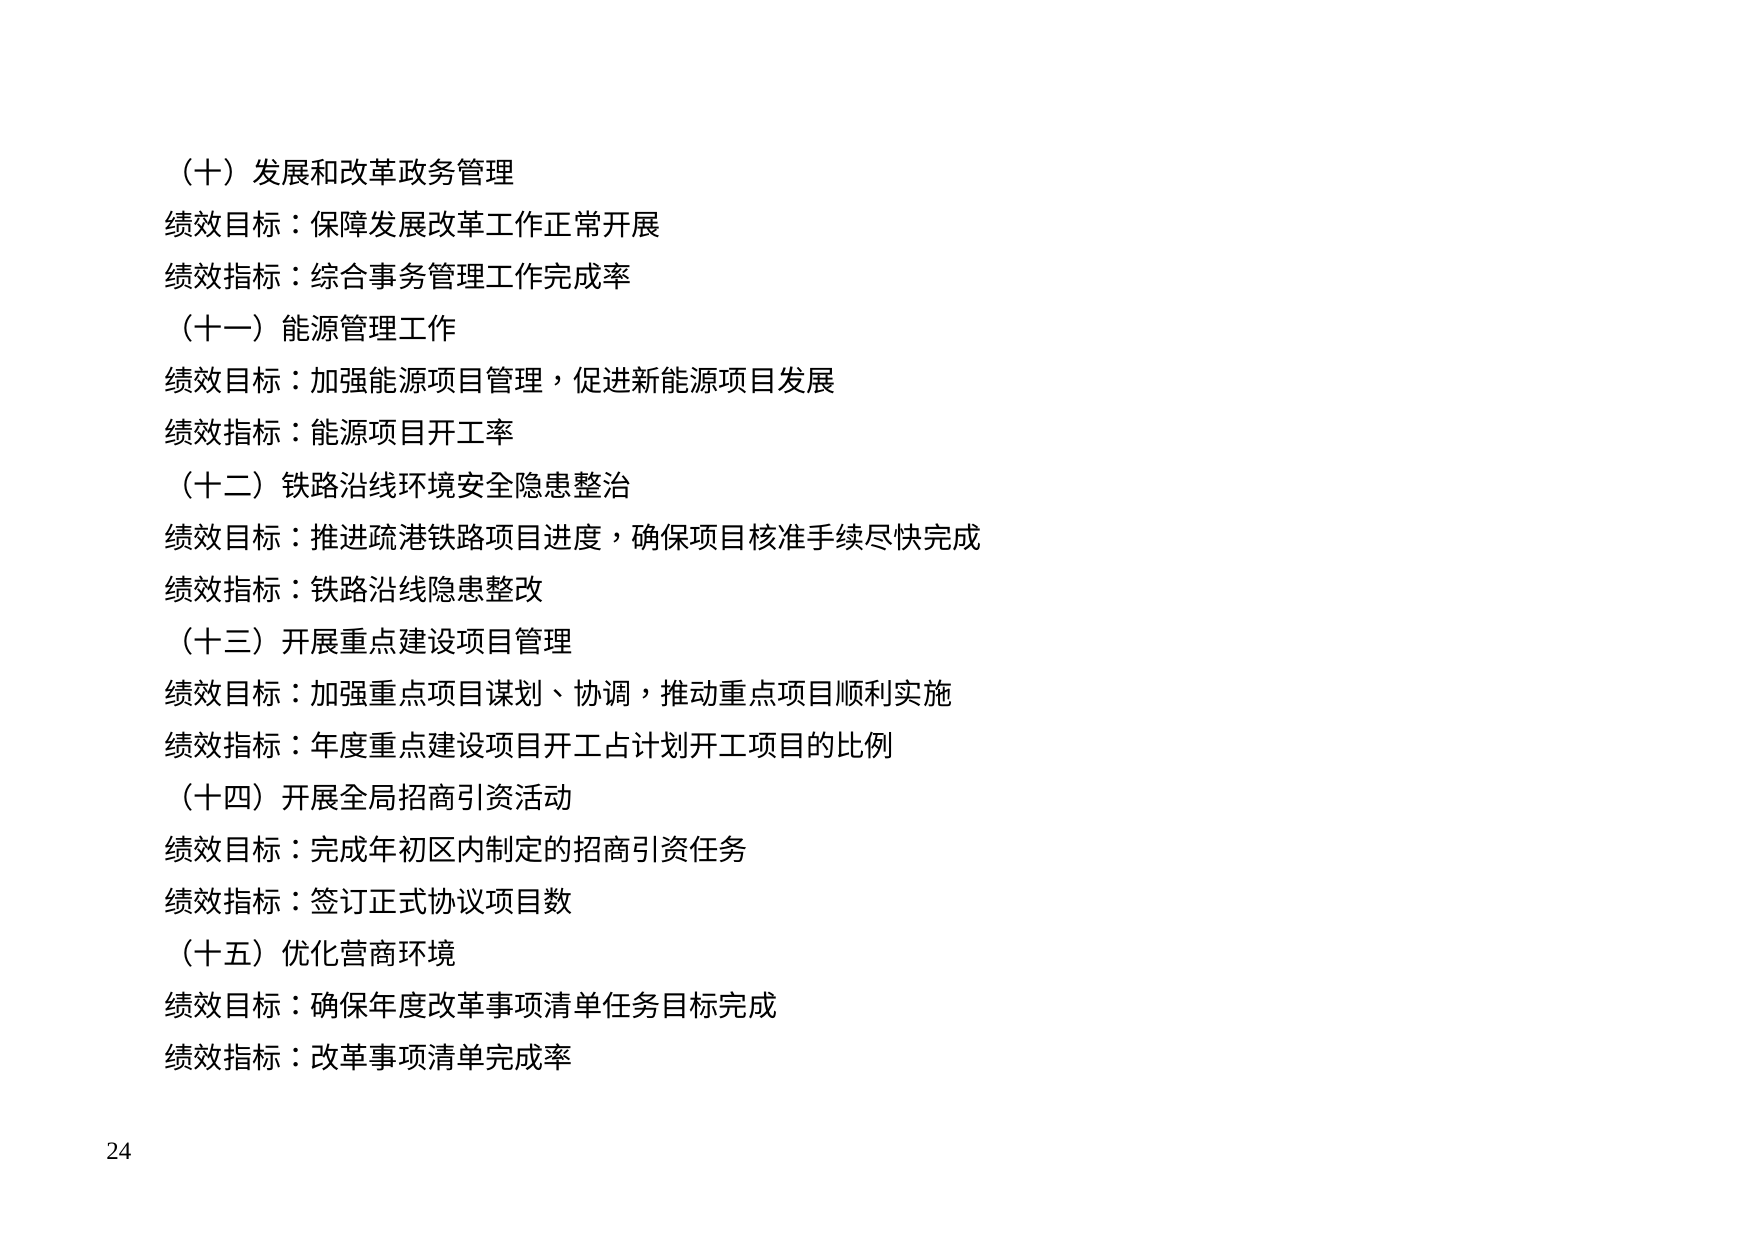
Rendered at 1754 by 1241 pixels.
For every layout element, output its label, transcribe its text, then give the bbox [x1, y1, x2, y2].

text （十一）能源管理工作 [106, 298, 1648, 350]
text 绩效指标：综合事务管理工作完成率 [106, 246, 1648, 298]
text 绩效目标：完成年初区内制定的招商引资任务 [106, 819, 1648, 871]
text 绩效目标：加强重点项目谋划、协调，推动重点项目顺利实施 [106, 663, 1648, 715]
text （十四）开展全局招商引资活动 [106, 767, 1648, 819]
text （十五）优化营商环境 [106, 923, 1648, 975]
text 绩效目标：保障发展改革工作正常开展 [106, 194, 1648, 246]
text 绩效指标：年度重点建设项目开工占计划开工项目的比例 [106, 715, 1648, 767]
text 绩效目标：加强能源项目管理，促进新能源项目发展 [106, 350, 1648, 402]
text （十二）铁路沿线环境安全隐患整治 [106, 454, 1648, 506]
text 绩效目标：确保年度改革事项清单任务目标完成 [106, 975, 1648, 1027]
text 绩效目标：推进疏港铁路项目进度，确保项目核准手续尽快完成 [106, 506, 1648, 558]
text 绩效指标：改革事项清单完成率 [106, 1027, 1648, 1079]
text 绩效指标：铁路沿线隐患整改 [106, 558, 1648, 611]
text （十三）开展重点建设项目管理 [106, 611, 1648, 663]
text 绩效指标：能源项目开工率 [106, 402, 1648, 454]
text （十）发展和改革政务管理 [106, 142, 1648, 194]
text 绩效指标：签订正式协议项目数 [106, 871, 1648, 923]
